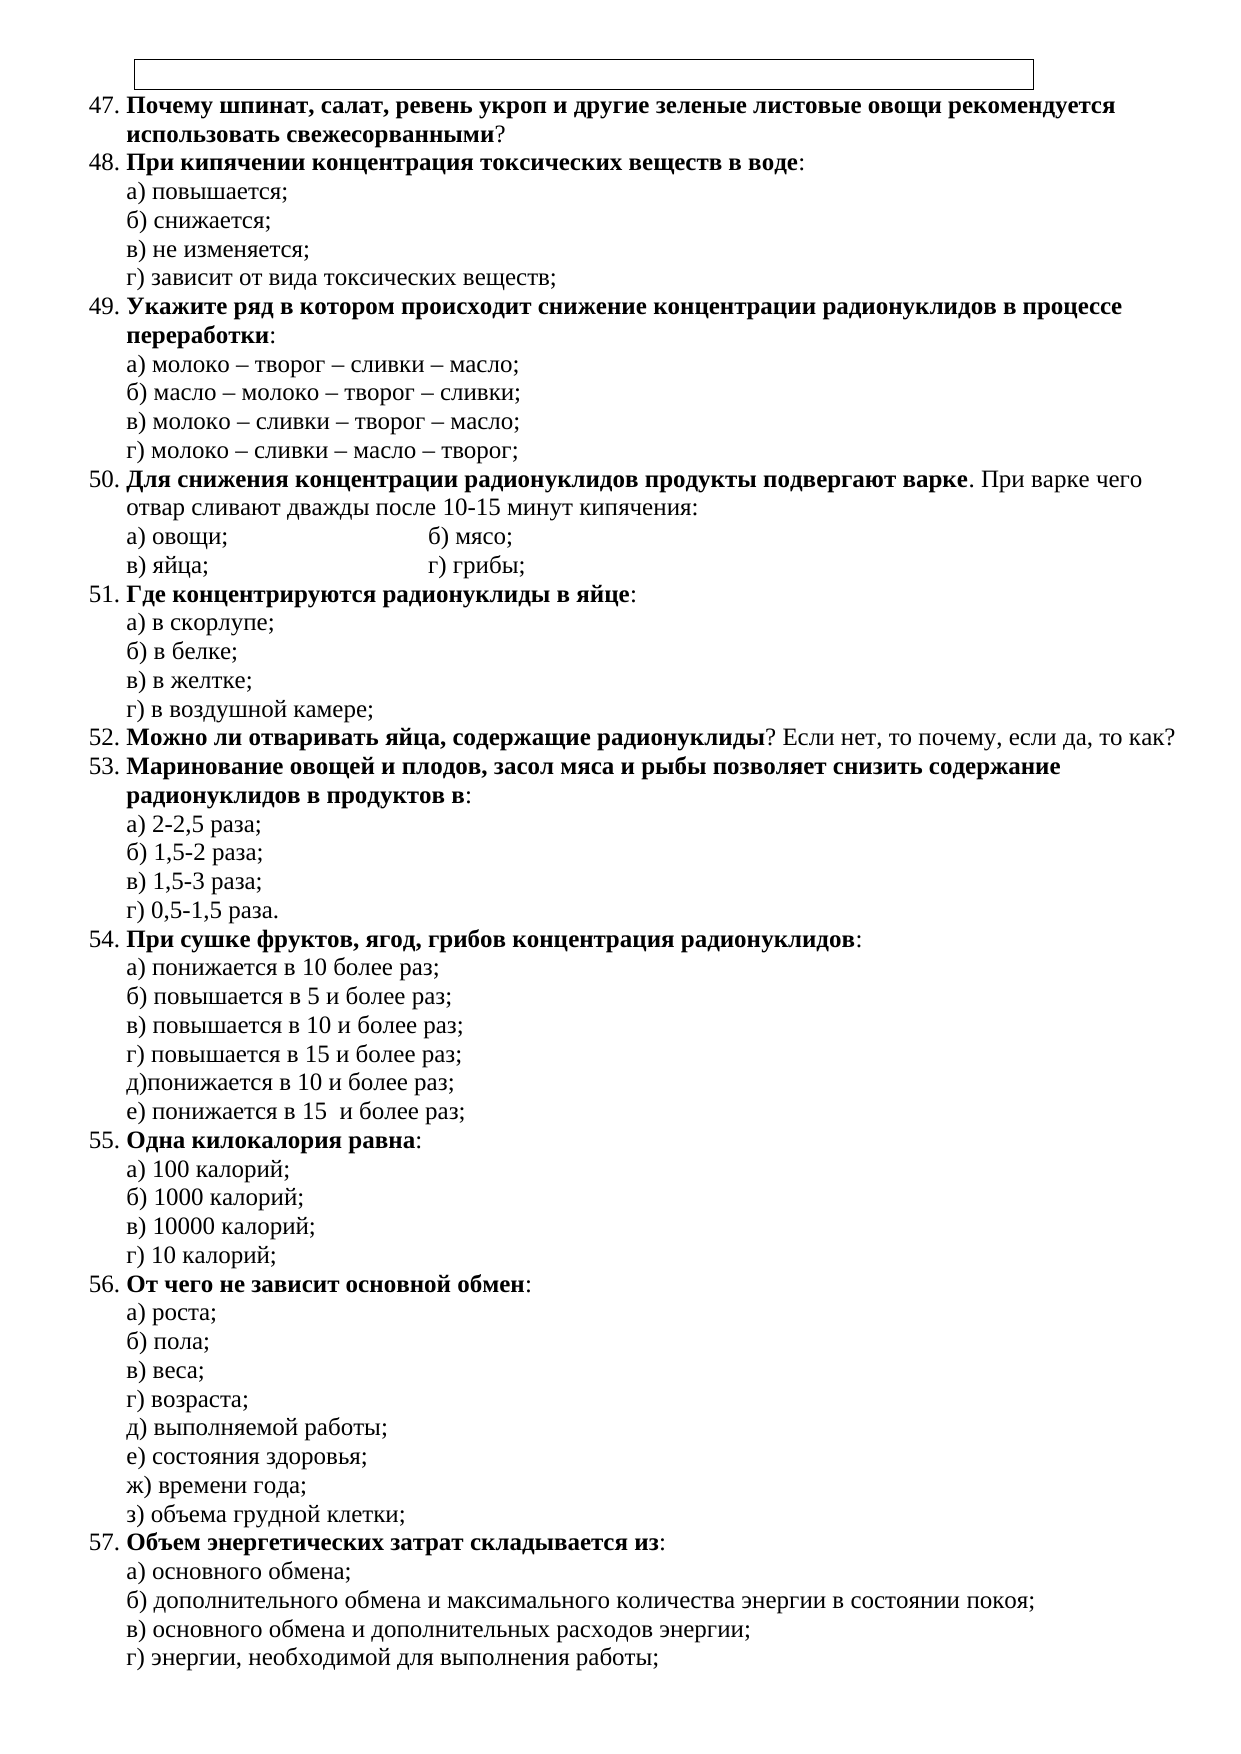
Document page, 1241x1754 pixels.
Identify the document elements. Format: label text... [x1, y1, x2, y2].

list г) молоко – сливки – масло – творог; [126, 435, 1181, 464]
list з) объема грудной клетки; [126, 1499, 1181, 1527]
list б) дополнительного обмена и максимального количества энергии в состоянии покоя; [126, 1585, 1181, 1614]
list в) 10000 калорий; [126, 1211, 1181, 1240]
list г) зависит от вида токсических веществ; [126, 262, 1181, 291]
list б) 1000 калорий; [126, 1182, 1181, 1211]
list б) 1,5-2 раза; [126, 837, 1181, 866]
list а) понижается в 10 более раз; [126, 952, 1181, 981]
list а) роста; [126, 1297, 1181, 1326]
list б) повышается в 5 и более раз; [126, 981, 1181, 1010]
list в) яйца; г) грибы; [126, 550, 1181, 579]
list а) овощи; б) мясо; [126, 521, 1181, 550]
list г) в воздушной камере; [126, 694, 1181, 722]
list в) молоко – сливки – творог – масло; [126, 406, 1181, 435]
list б) пола; [126, 1326, 1181, 1355]
list д)понижается в 10 и более раз; [126, 1067, 1181, 1096]
list б) в белке; [126, 636, 1181, 665]
list в) не изменяется; [126, 234, 1181, 262]
list д) выполняемой работы; [126, 1412, 1181, 1441]
list в) веса; [126, 1355, 1181, 1384]
list е) состояния здоровья; [126, 1441, 1181, 1470]
list г) 0,5-1,5 раза. [126, 895, 1181, 924]
list ж) времени года; [126, 1470, 1181, 1499]
list Укажите ряд в котором происходит снижение концентрации радионуклидов в процессе переработки: [89, 291, 1181, 349]
list б) снижается; [126, 205, 1181, 234]
list в) повышается в 10 и более раз; [126, 1010, 1181, 1039]
list а) молоко – творог – сливки – масло; [126, 349, 1181, 377]
list Для снижения концентрации радионуклидов продукты подвергают варке. При варке чего отвар сливают дважды после 10-15 минут кипячения: [89, 464, 1181, 521]
list е) понижается в 15 и более раз; [126, 1096, 1181, 1125]
list г) энергии, необходимой для выполнения работы; [126, 1642, 1181, 1671]
list г) возраста; [126, 1384, 1181, 1412]
list При кипячении концентрация токсических веществ в воде: [89, 147, 1181, 176]
list Можно ли отваривать яйца, содержащие радионуклиды? Если нет, то почему, если да, то как? [89, 722, 1181, 751]
table_cell [135, 60, 1033, 89]
list а) в скорлупе; [126, 607, 1181, 636]
list в) в желтке; [126, 665, 1181, 694]
list Объем энергетических затрат складывается из: [89, 1527, 1181, 1556]
list а) основного обмена; [126, 1556, 1181, 1585]
list От чего не зависит основной обмен: [89, 1269, 1181, 1297]
list в) основного обмена и дополнительных расходов энергии; [126, 1614, 1181, 1642]
list Маринование овощей и плодов, засол мяса и рыбы позволяет снизить содержание радионуклидов в продуктов в: [89, 751, 1181, 809]
list а) 100 калорий; [126, 1154, 1181, 1182]
list Где концентрируются радионуклиды в яйце: [89, 579, 1181, 607]
list г) повышается в 15 и более раз; [126, 1039, 1181, 1067]
list а) повышается; [126, 176, 1181, 205]
list г) 10 калорий; [126, 1240, 1181, 1269]
list Одна килокалория равна: [89, 1125, 1181, 1154]
list б) масло – молоко – творог – сливки; [126, 377, 1181, 406]
list а) 2-2,5 раза; [126, 809, 1181, 837]
list в) 1,5-3 раза; [126, 866, 1181, 895]
list Почему шпинат, салат, ревень укроп и другие зеленые листовые овощи рекомендуется использовать свежесорванными? [89, 90, 1181, 147]
list При сушке фруктов, ягод, грибов концентрация радионуклидов: [89, 924, 1181, 952]
